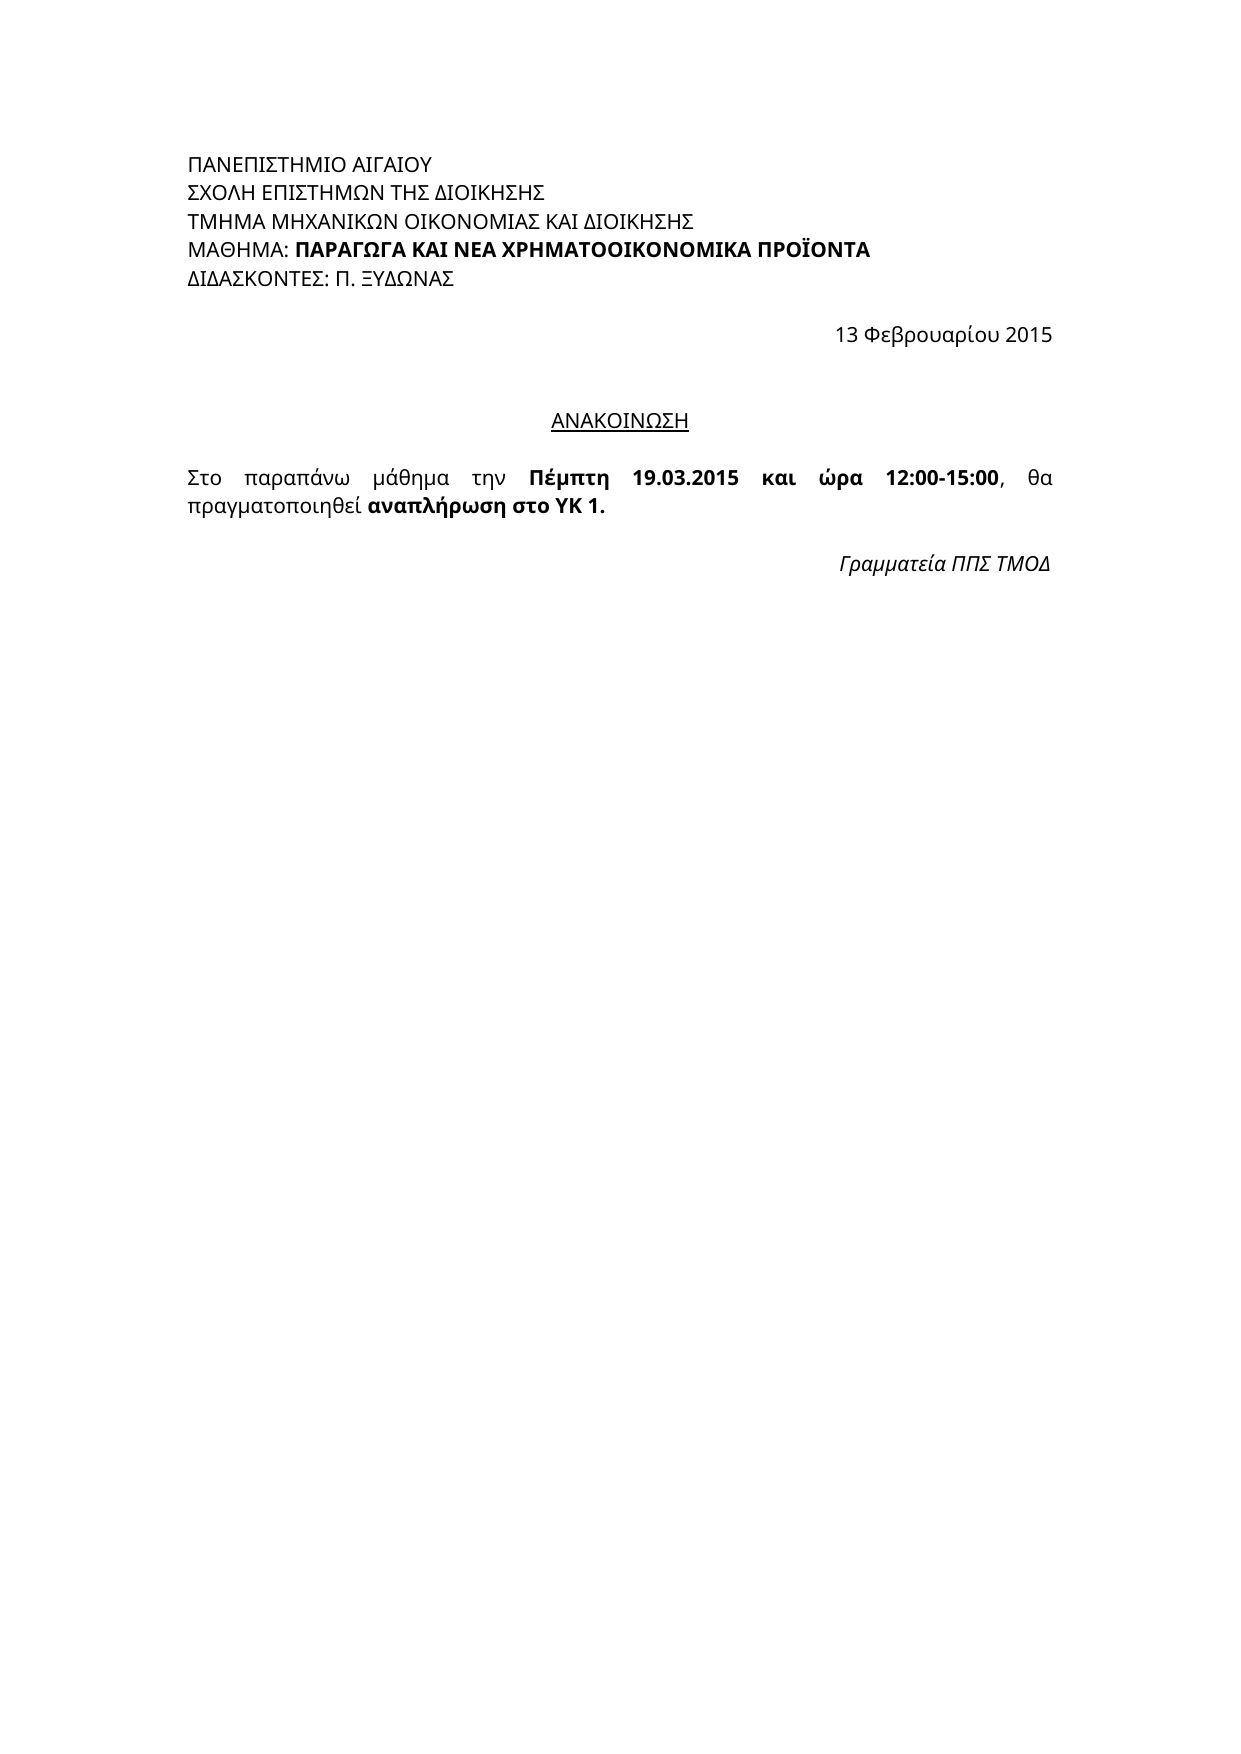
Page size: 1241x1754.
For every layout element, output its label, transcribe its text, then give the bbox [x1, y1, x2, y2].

text ΠΑΝΕΠΙΣΤΗΜΙΟ ΑΙΓΑΙΟΥ [187, 150, 1053, 178]
text ΔΙΔΑΣΚΟΝΤΕΣ: Π. ΞΥΔΩΝΑΣ [187, 264, 1053, 292]
text 13 Φεβρουαρίου 2015 [187, 321, 1053, 349]
text Στο παραπάνω μάθημα την Πέμπτη 19.03.2015 και ώρα 12:00-15:00, θα πραγματοποιηθεί αναπλήρωση στο ΥΚ 1. [187, 463, 1053, 520]
text ΤΜΗΜΑ ΜΗΧΑΝΙΚΩΝ ΟΙΚΟΝΟΜΙΑΣ ΚΑΙ ΔΙΟΙΚΗΣΗΣ [187, 207, 1053, 235]
text ΜΑΘΗΜΑ: ΠΑΡΑΓΩΓΑ ΚΑΙ ΝΕΑ ΧΡΗΜΑΤΟΟΙΚΟΝΟΜΙΚΑ ΠΡΟΪΟΝΤΑ [187, 235, 1053, 264]
text Γραμματεία ΠΠΣ ΤΜΟΔ [187, 549, 1053, 577]
text ΣΧΟΛΗ ΕΠΙΣΤΗΜΩΝ ΤΗΣ ΔΙΟΙΚΗΣΗΣ [187, 178, 1053, 207]
text ΑΝΑΚΟΙΝΩΣΗ [187, 406, 1053, 434]
